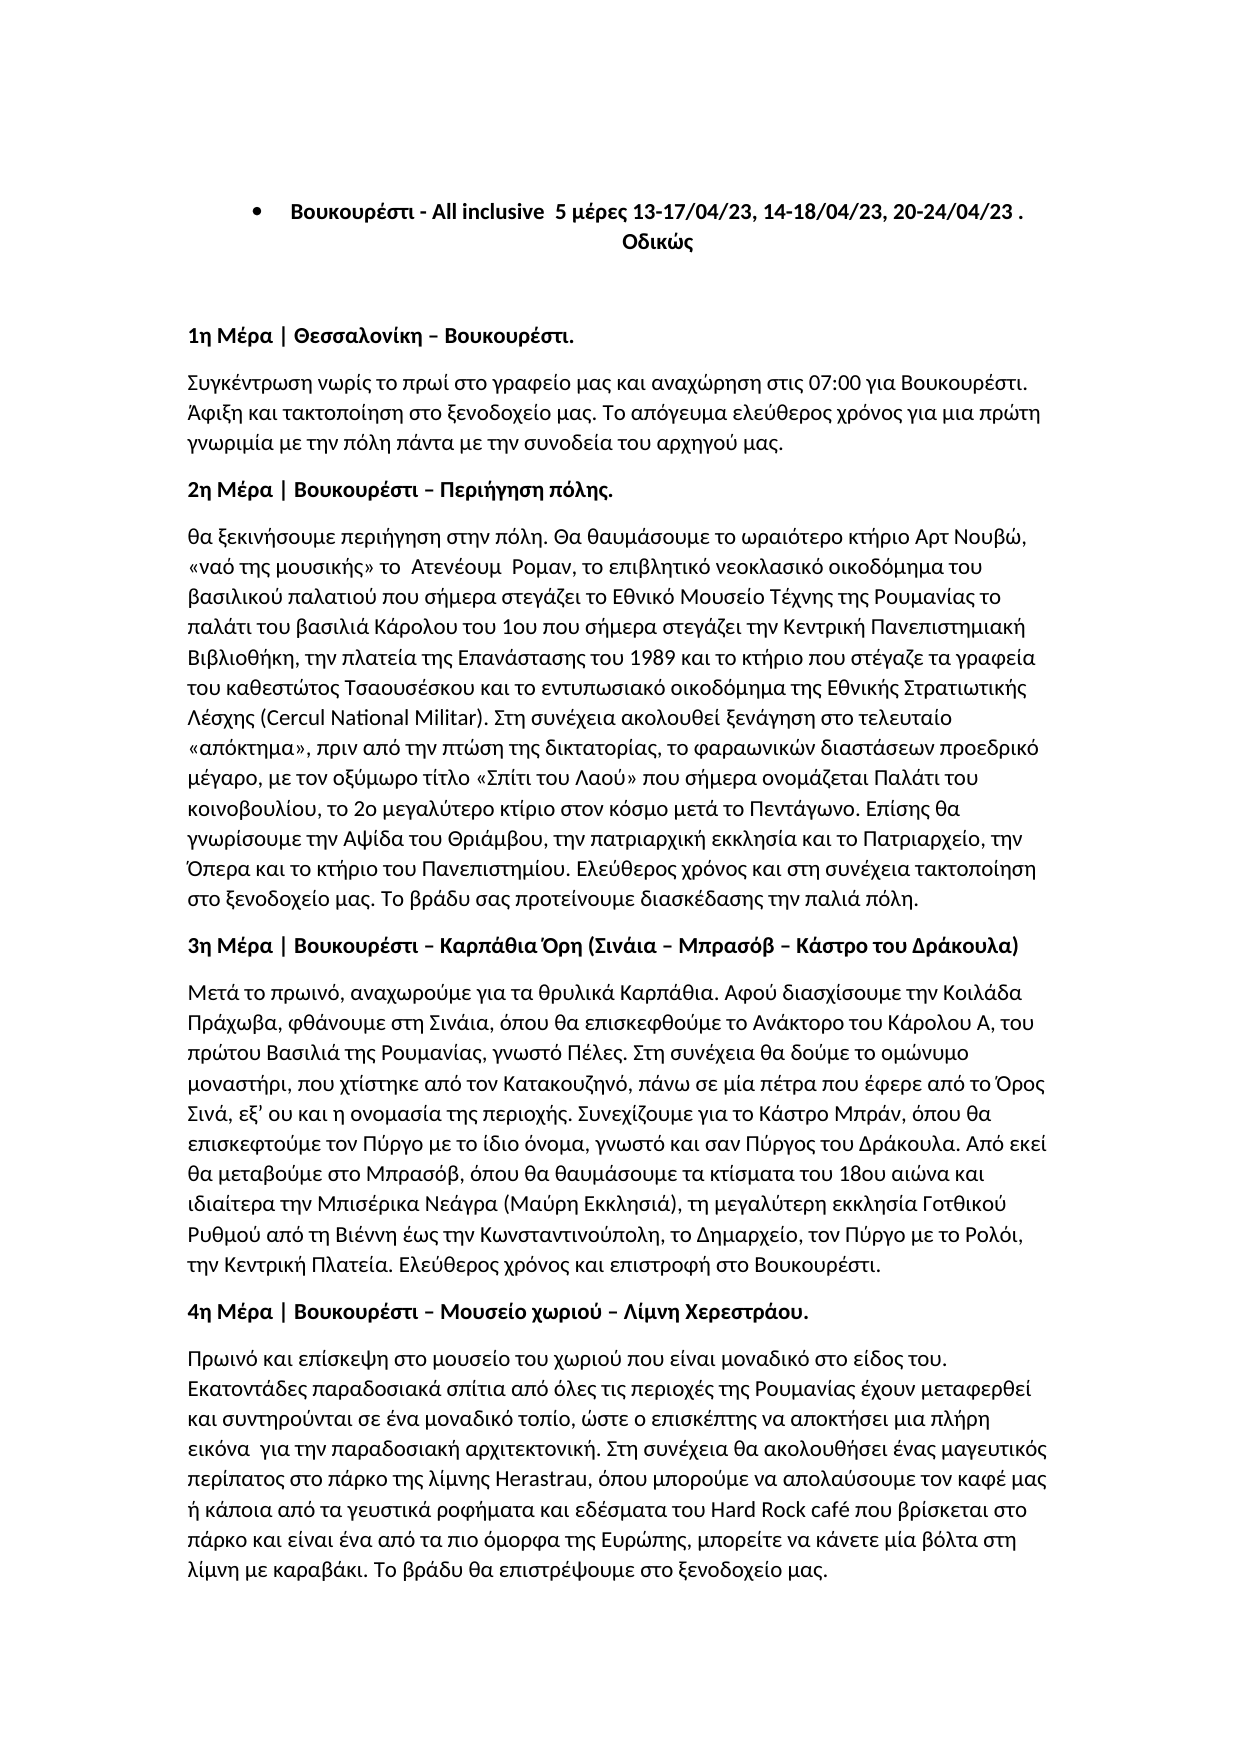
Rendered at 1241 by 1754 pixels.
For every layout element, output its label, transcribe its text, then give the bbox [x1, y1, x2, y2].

text 4η Μέρα | Βουκουρέστι – Μουσείο χωριού – Λίμνη Χερεστράου. [187, 1297, 1053, 1325]
text 3η Μέρα | Βουκουρέστι – Καρπάθια Όρη (Σινάια – Μπρασόβ – Κάστρο του Δράκουλα) [187, 931, 1053, 959]
text θα ξεκινήσουμε περιήγηση στην πόλη. Θα θαυμάσουμε το ωραιότερο κτήριο Αρτ Νουβώ, «ναό της μουσικής» το Ατενέουμ Ρομαν, το επιβλητικό νεοκλασικό οικοδόμημα του βασιλικού παλατιού που σήμερα στεγάζει το Εθνικό Μουσείο Τέχνης της Ρουμανίας το παλάτι του βασιλιά Κάρολου του 1ου που σήμερα στεγάζει την Κεντρική Πανεπιστημιακή Βιβλιοθήκη, την πλατεία της Επανάστασης του 1989 και το κτήριο που στέγαζε τα γραφεία του καθεστώτος Τσαουσέσκου και το εντυπωσιακό οικοδόμημα της Εθνικής Στρατιωτικής Λέσχης (Cercul National Militar). Στη συνέχεια ακολουθεί ξενάγηση στο τελευταίο «απόκτημα», πριν από την πτώση της δικτατορίας, το φαραωνικών διαστάσεων προεδρικό μέγαρο, με τον οξύμωρο τίτλο «Σπίτι του Λαού» που σήμερα ονομάζεται Παλάτι του κοινοβουλίου, το 2ο μεγαλύτερο κτίριο στον κόσμο μετά το Πεντάγωνο. Επίσης θα γνωρίσουμε την Αψίδα του Θριάμβου, την πατριαρχική εκκλησία και το Πατριαρχείο, την Όπερα και το κτήριο του Πανεπιστημίου. Ελεύθερος χρόνος και στη συνέχεια τακτοποίηση στο ξενοδοχείο μας. Το βράδυ σας προτείνουμε διασκέδασης την παλιά πόλη. [187, 522, 1053, 912]
list Βουκουρέστι - All inclusive 5 μέρες 13-17/04/23, 14-18/04/23, 20-24/04/23 . Οδικώς [225, 197, 1053, 255]
text 2η Μέρα | Βουκουρέστι – Περιήγηση πόλης. [187, 475, 1053, 503]
text 1η Μέρα | Θεσσαλονίκη – Βουκουρέστι. [187, 321, 1053, 349]
text Μετά το πρωινό, αναχωρούμε για τα θρυλικά Καρπάθια. Αφού διασχίσουμε την Κοιλάδα Πράχωβα, φθάνουμε στη Σινάια, όπου θα επισκεφθούμε το Ανάκτορο του Κάρολου Α, του πρώτου Βασιλιά της Ρουμανίας, γνωστό Πέλες. Στη συνέχεια θα δούμε το ομώνυμο μοναστήρι, που χτίστηκε από τον Κατακουζηνό, πάνω σε μία πέτρα που έφερε από το Όρος Σινά, εξ’ ου και η ονομασία της περιοχής. Συνεχίζουμε για το Κάστρο Μπράν, όπου θα επισκεφτούμε τον Πύργο με το ίδιο όνομα, γνωστό και σαν Πύργος του Δράκουλα. Από εκεί θα μεταβούμε στο Μπρασόβ, όπου θα θαυμάσουμε τα κτίσματα του 18ου αιώνα και ιδιαίτερα την Μπισέρικα Νεάγρα (Μαύρη Εκκλησιά), τη μεγαλύτερη εκκλησία Γοτθικού Ρυθμού από τη Βιέννη έως την Κωνσταντινούπολη, το Δημαρχείο, τον Πύργο με το Ρολόι, την Κεντρική Πλατεία. Ελεύθερος χρόνος και επιστροφή στο Βουκουρέστι. [187, 978, 1053, 1278]
text Πρωινό και επίσκεψη στο μουσείο του χωριού που είναι μοναδικό στο είδος του. Εκατοντάδες παραδοσιακά σπίτια από όλες τις περιοχές της Ρουμανίας έχουν μεταφερθεί και συντηρούνται σε ένα μοναδικό τοπίο, ώστε ο επισκέπτης να αποκτήσει μια πλήρη εικόνα για την παραδοσιακή αρχιτεκτονική. Στη συνέχεια θα ακολουθήσει ένας μαγευτικός περίπατος στο πάρκο της λίμνης Herastrau, όπου μπορούμε να απολαύσουμε τον καφέ μας ή κάποια από τα γευστικά ροφήματα και εδέσματα του Hard Rock café που βρίσκεται στο πάρκο και είναι ένα από τα πιο όμορφα της Ευρώπης, μπορείτε να κάνετε μία βόλτα στη λίμνη με καραβάκι. Το βράδυ θα επιστρέψουμε στο ξενοδοχείο μας. [187, 1344, 1053, 1583]
text Συγκέντρωση νωρίς το πρωί στο γραφείο μας και αναχώρηση στις 07:00 για Βουκουρέστι. Άφιξη και τακτοποίηση στο ξενοδοχείο μας. Το απόγευμα ελεύθερος χρόνος για μια πρώτη γνωριμία με την πόλη πάντα με την συνοδεία του αρχηγού μας. [187, 368, 1053, 456]
